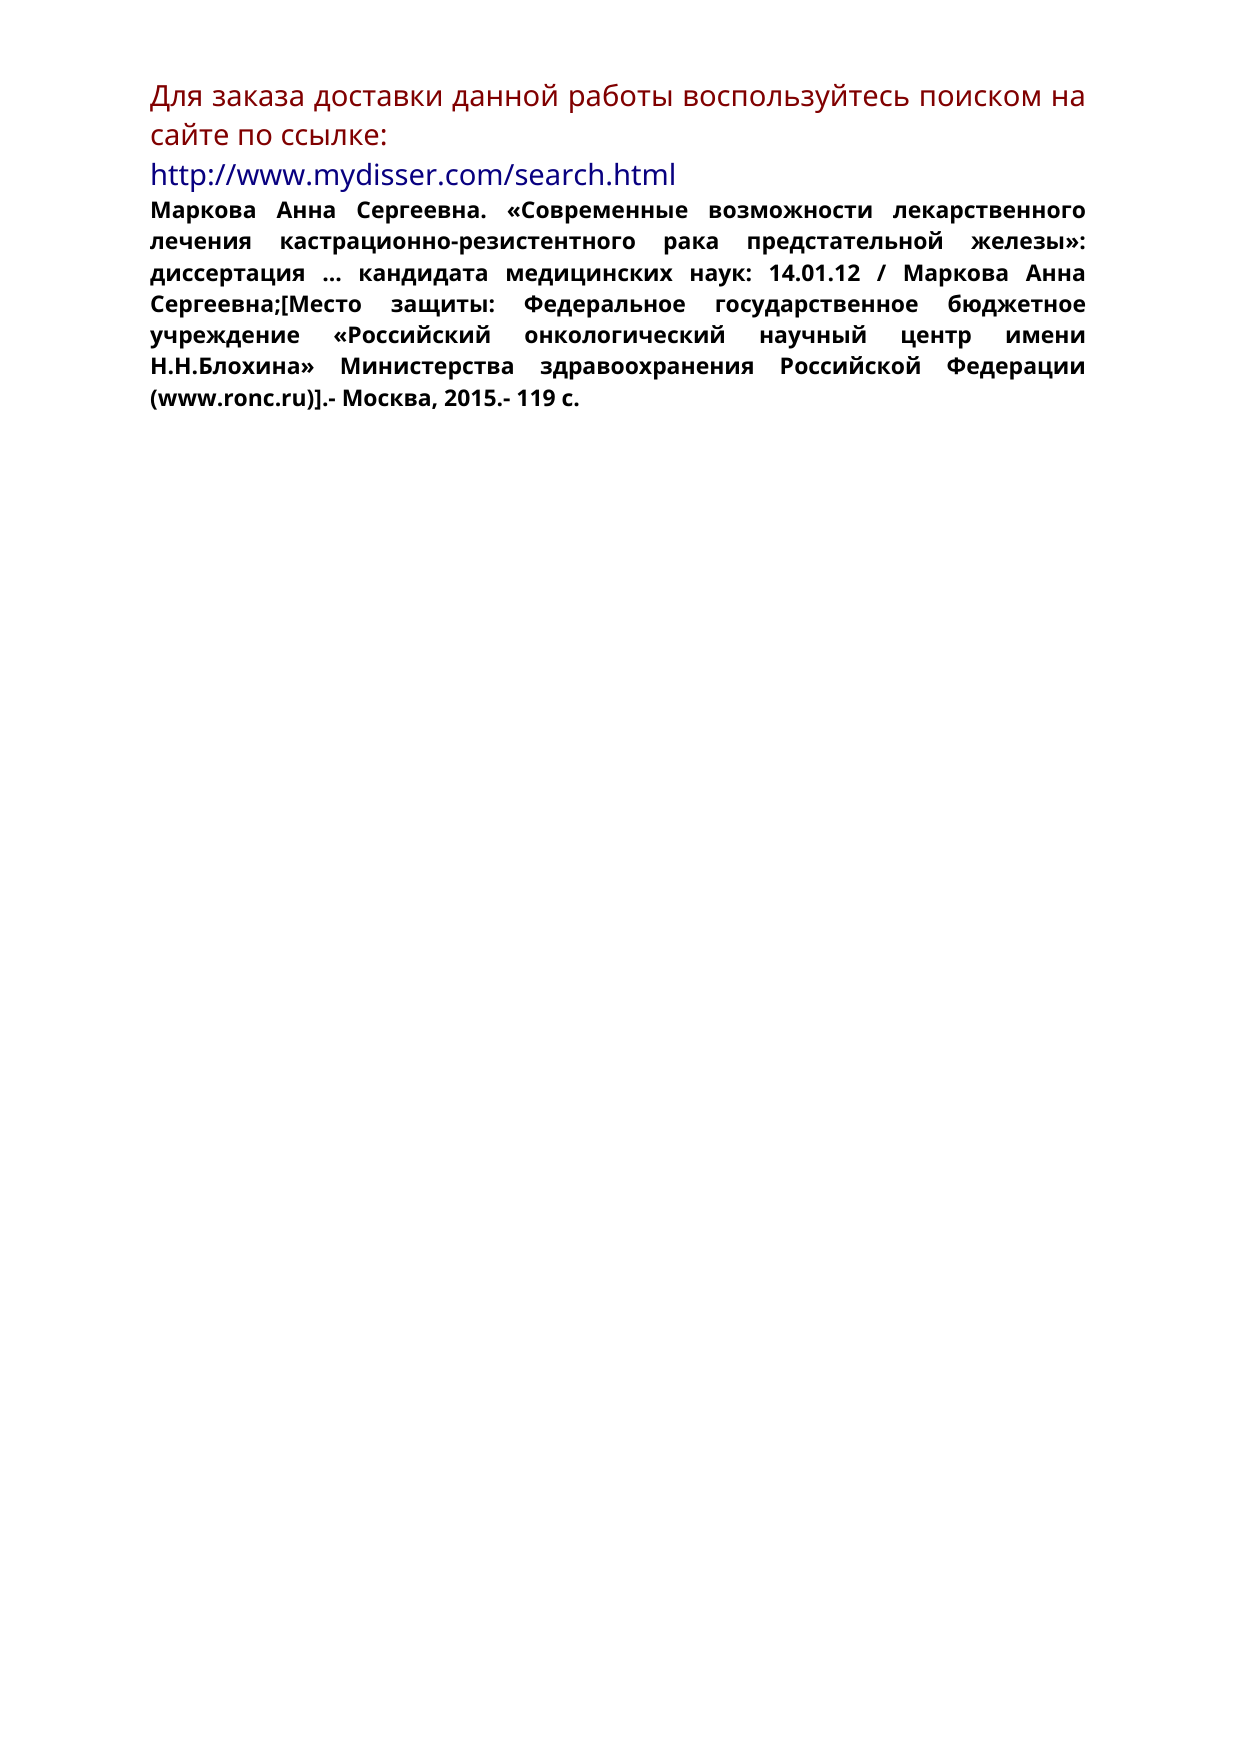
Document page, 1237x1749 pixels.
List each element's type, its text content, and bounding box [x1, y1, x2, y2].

text Маркова Анна Сергеевна. «Современные возможности лекарственного лечения кастрационно-резистентного рака предстательной железы»: диссертация ... кандидата медицинских наук: 14.01.12 / Маркова Анна Сергеевна;[Место защиты: Федеральное государственное бюджетное учреждение «Российский онкологический научный центр имени Н.Н.Блохина» Министерства здравоохранения Российской Федерации (www.ronc.ru)].- Москва, 2015.- 119 с. [150, 194, 1086, 413]
